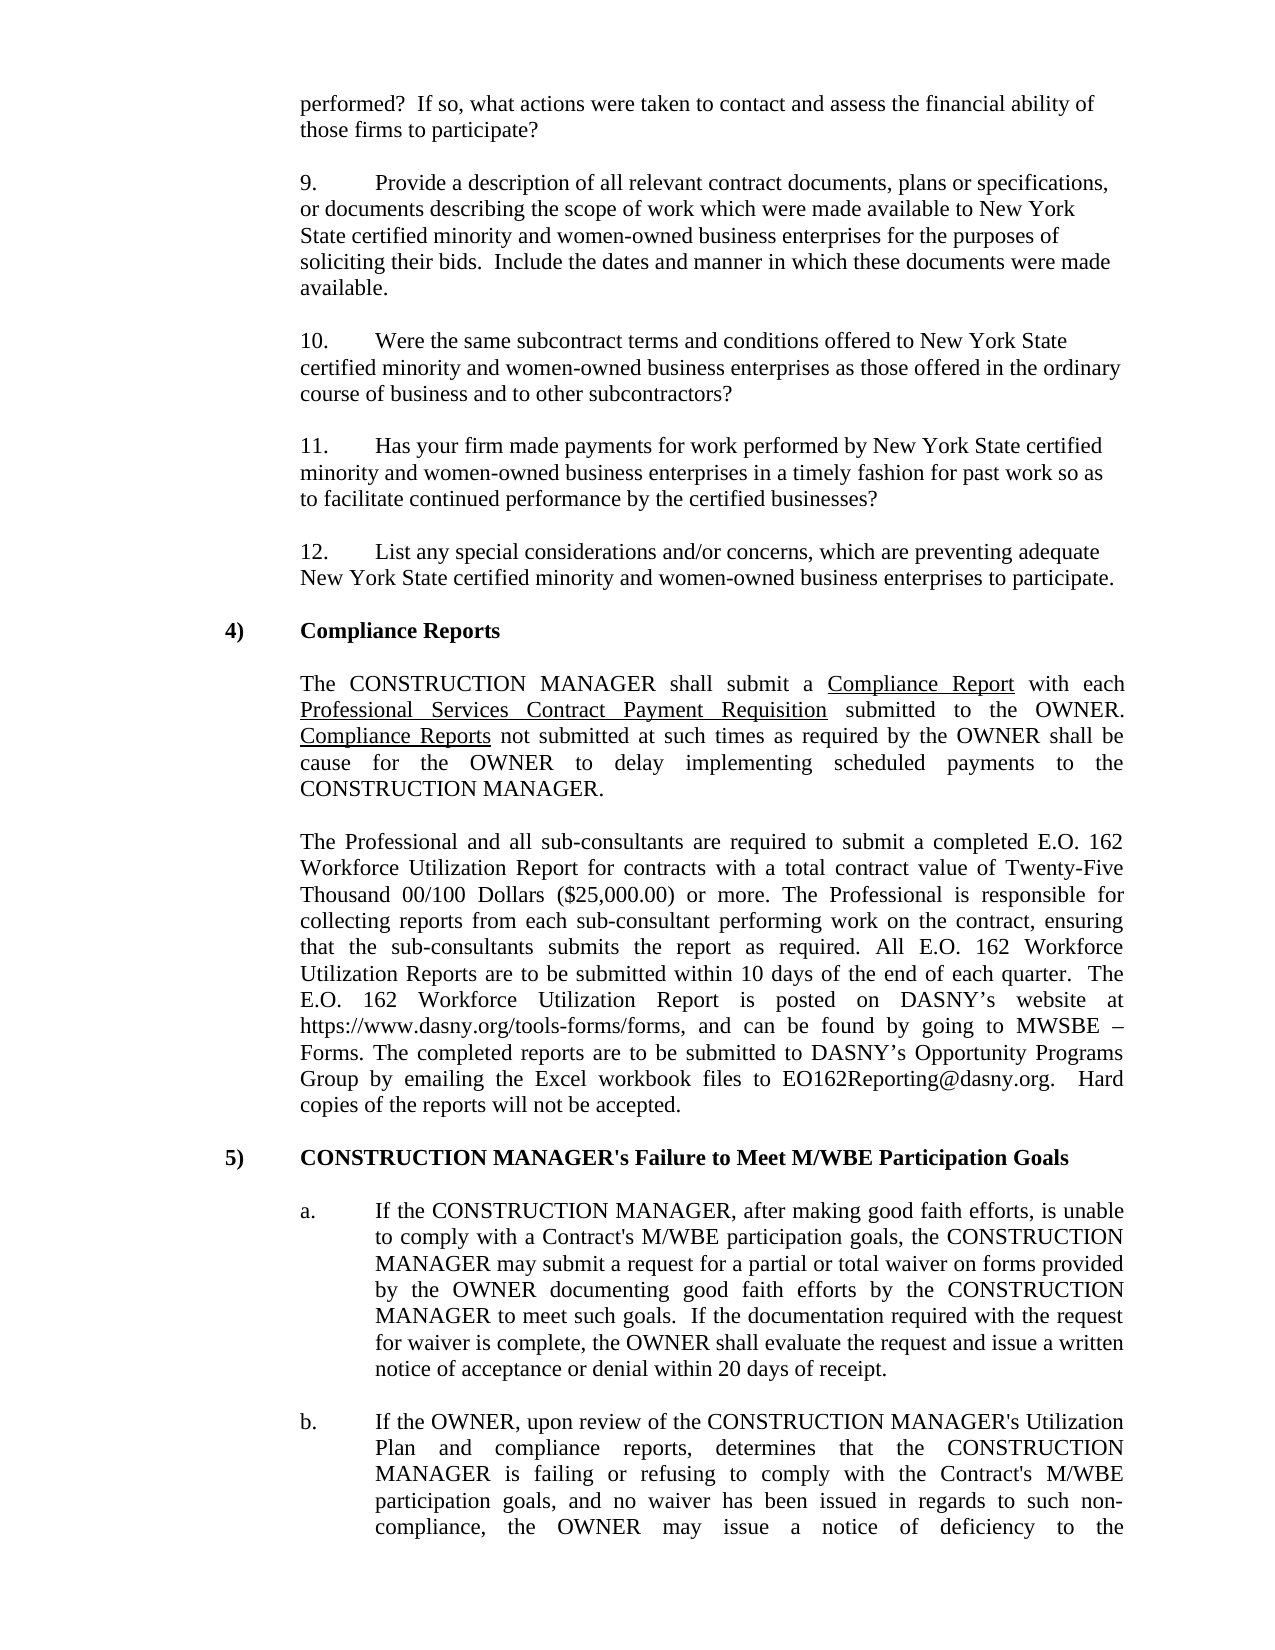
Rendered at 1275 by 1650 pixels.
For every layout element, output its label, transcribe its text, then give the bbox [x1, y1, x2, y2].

text 5) CONSTRUCTION MANAGER's Failure to Meet M/WBE Participation Goals [225, 1144, 1125, 1171]
text a. If the CONSTRUCTION MANAGER, after making good faith efforts, is unable to comply with a Contract's M/WBE participation goals, the CONSTRUCTION MANAGER may submit a request for a partial or total waiver on forms provided by the OWNER documenting good faith efforts by the CONSTRUCTION MANAGER to meet such goals. If the documentation required with the request for waiver is complete, the OWNER shall evaluate the request and issue a written notice of acceptance or denial within 20 days of receipt. [300, 1197, 1125, 1381]
text The CONSTRUCTION MANAGER shall submit a Compliance Report with each Professional Services Contract Payment Requisition submitted to the OWNER. Compliance Reports not submitted at such times as required by the OWNER shall be cause for the OWNER to delay implementing scheduled payments to the CONSTRUCTION MANAGER. [300, 670, 1125, 802]
text 9. Provide a description of all relevant contract documents, plans or specifications, or documents describing the scope of work which were made available to certified minority and women-owned business enterprises for the purposes of soliciting their bids. Include the dates and manner in which these documents were made available. [300, 169, 1125, 301]
text 4) Compliance Reports [225, 617, 1125, 643]
text 10. Were the same subcontract terms and conditions offered to certified minority and women-owned business enterprises as those offered in the ordinary course of business and to other subcontractors? [300, 327, 1125, 406]
text 12. List any special considerations and/or concerns, which are preventing adequate certified minority and women-owned business enterprises to participate. [300, 538, 1125, 591]
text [300, 90, 1125, 143]
text The Professional and all sub-consultants are required to submit a completed E.O. 162 Workforce Utilization Report for contracts with a total contract value of Twenty-Five Thousand 00/100 Dollars ($25,000.00) or more. The Professional is responsible for collecting reports from each sub-consultant performing work on the contract, ensuring that the sub-consultants submits the report as required. All E.O. 162 Workforce Utilization Reports are to be submitted within 10 days of the end of each quarter. The E.O. 162 Workforce Utilization Report is posted on DASNY’s website at https://www.dasny.org/tools-forms/forms, and can be found by going to MWSBE – Forms. The completed reports are to be submitted to DASNY’s Opportunity Programs Group by emailing the Excel workbook files to EO162Reporting@dasny.org. Hard copies of the reports will not be accepted. [300, 828, 1125, 1118]
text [300, 1408, 1125, 1539]
text 11. Has your firm made payments for work performed by New York State certified minority and women-owned business enterprises in a timely fashion for past work so as to facilitate continued performance by the certified businesses? [300, 433, 1125, 512]
